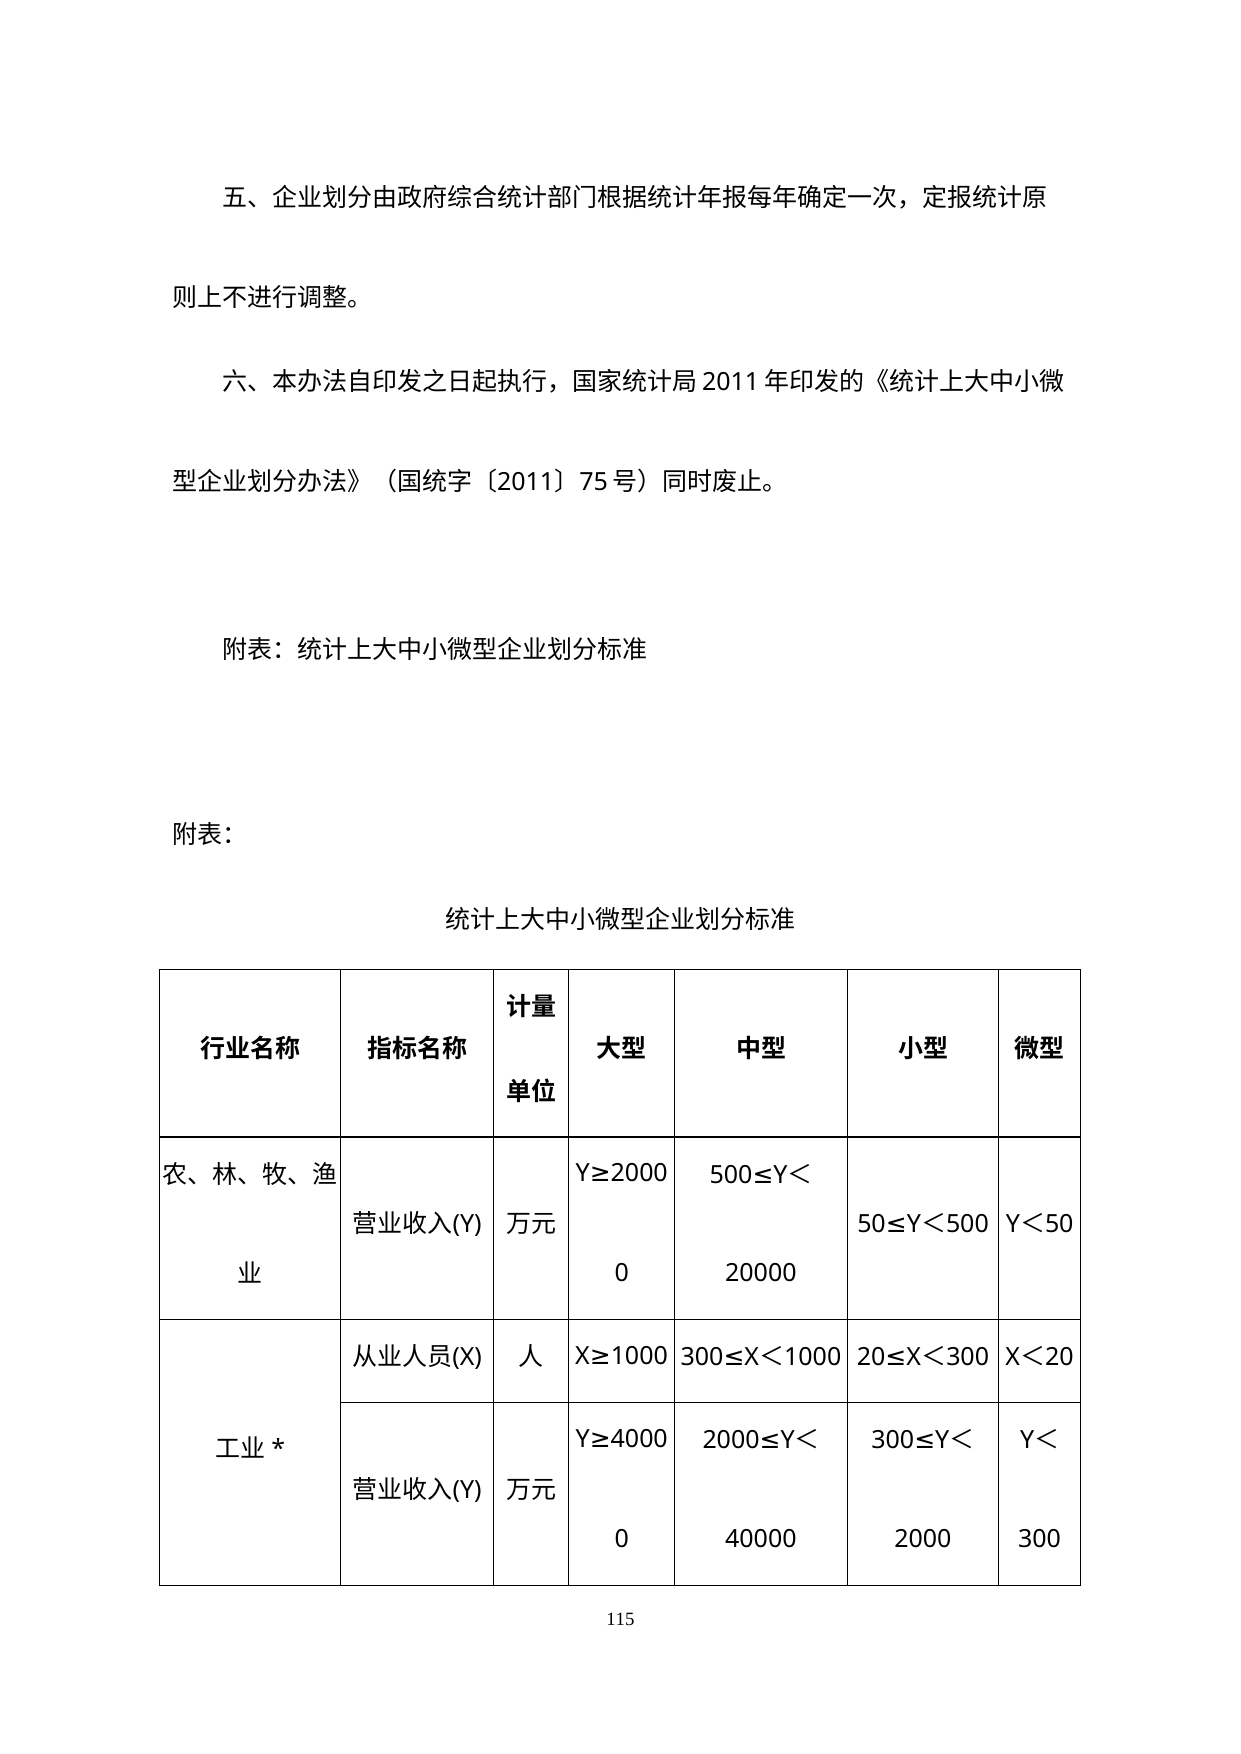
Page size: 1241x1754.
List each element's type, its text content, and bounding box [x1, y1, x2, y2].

table_header 指标名称 [341, 970, 493, 1136]
table_header 行业名称 [160, 970, 340, 1136]
table_cell Y≥40000 [569, 1403, 674, 1585]
table_header 小型 [848, 970, 998, 1136]
table_cell 人 [494, 1320, 568, 1402]
table_header 中型 [675, 970, 847, 1136]
table_cell Y＜300 [999, 1403, 1080, 1585]
table_cell 农、林、牧、渔业 [160, 1138, 340, 1319]
text 附表： [172, 799, 1068, 866]
table_cell Y≥20000 [569, 1138, 674, 1319]
table_cell 工业 * [160, 1320, 340, 1585]
table_header 计量 单位 [494, 970, 568, 1136]
text 统计上大中小微型企业划分标准 [172, 884, 1068, 951]
table_cell Y＜50 [999, 1138, 1080, 1319]
table_cell 500≤Y＜20000 [675, 1138, 847, 1319]
table_cell X＜20 [999, 1320, 1080, 1402]
table_cell 营业收入(Y) [341, 1138, 493, 1319]
text 五、企业划分由政府综合统计部门根据统计年报每年确定一次，定报统计原则上不进行调整。 [172, 162, 1068, 329]
table_header 大型 [569, 970, 674, 1136]
table_header 微型 [999, 970, 1080, 1136]
table_cell 20≤X＜300 [848, 1320, 998, 1402]
table_cell 50≤Y＜500 [848, 1138, 998, 1319]
text 六、本办法自印发之日起执行，国家统计局2011年印发的《统计上大中小微型企业划分办法》（国统字〔2011〕75号）同时废止。 [172, 347, 1068, 513]
table_cell 2000≤Y＜40000 [675, 1403, 847, 1585]
table_cell 从业人员(X) [341, 1320, 493, 1402]
table_cell X≥1000 [569, 1320, 674, 1402]
table_cell 300≤Y＜2000 [848, 1403, 998, 1585]
table_cell 万元 [494, 1138, 568, 1319]
table_cell 万元 [494, 1403, 568, 1585]
table_cell 营业收入(Y) [341, 1403, 493, 1585]
table_cell 300≤X＜1000 [675, 1320, 847, 1402]
text 附表：统计上大中小微型企业划分标准 [172, 614, 1068, 681]
